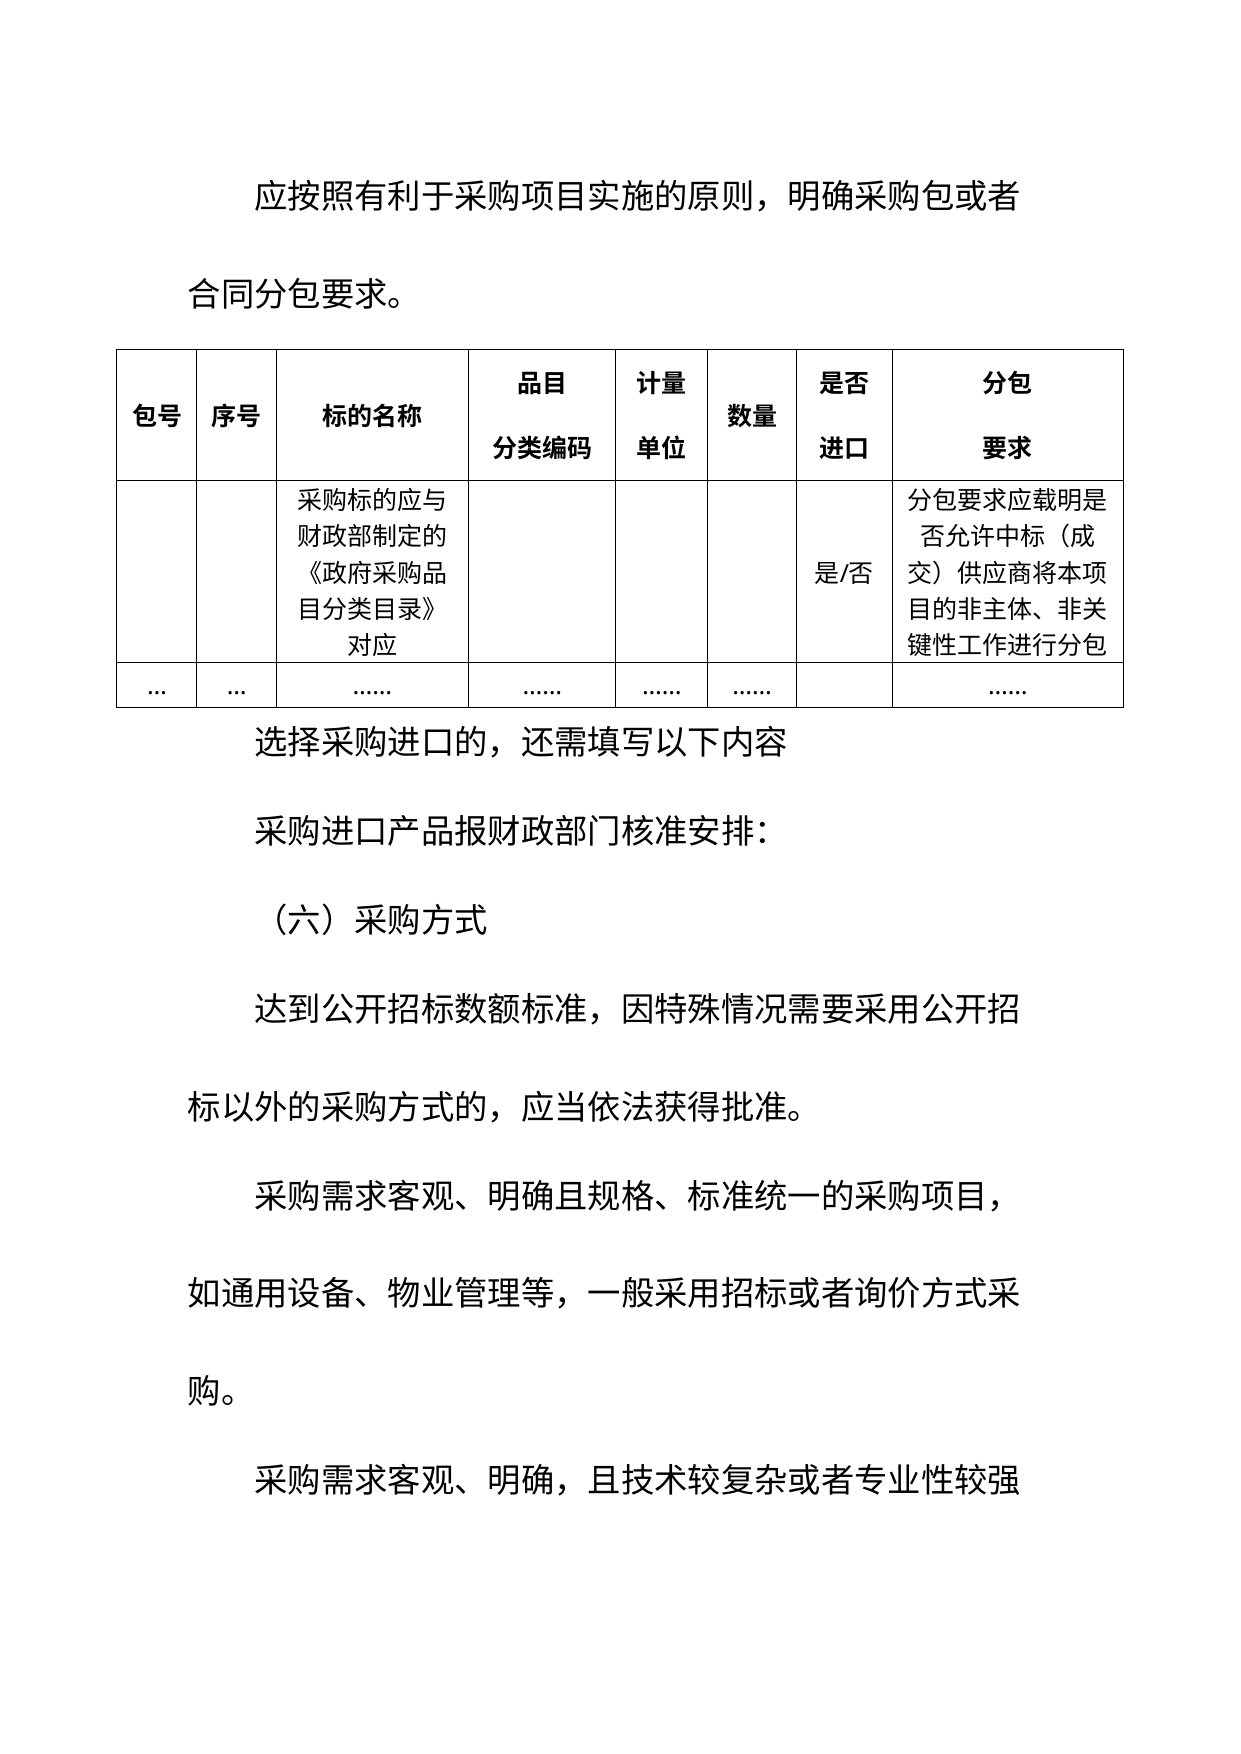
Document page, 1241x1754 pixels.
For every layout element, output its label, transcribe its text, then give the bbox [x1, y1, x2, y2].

table_cell [117, 481, 196, 662]
table_cell …… [708, 663, 796, 707]
table_cell … [197, 663, 276, 707]
table_header 序号 [197, 350, 276, 479]
table_header 数量 [708, 350, 796, 479]
table_header 计量 单位 [616, 350, 707, 479]
table_cell [797, 663, 892, 707]
table_cell …… [893, 663, 1123, 707]
text 达到公开招标数额标准，因特殊情况需要采用公开招标以外的采购方式的，应当依法获得批准。 [187, 975, 1053, 1137]
table_cell 分包要求应载明是否允许中标（成交）供应商将本项目的非主体、非关键性工作进行分包 [893, 481, 1123, 662]
table_cell …… [277, 663, 468, 707]
text 应按照有利于采购项目实施的原则，明确采购包或者合同分包要求。 [187, 162, 1053, 324]
text 选择采购进口的，还需填写以下内容 [187, 708, 1053, 773]
table_cell [197, 481, 276, 662]
table_cell …… [616, 663, 707, 707]
table_header 品目 分类编码 [469, 350, 615, 479]
table_cell …… [469, 663, 615, 707]
text 采购进口产品报财政部门核准安排： [187, 797, 1053, 862]
table_cell … [117, 663, 196, 707]
table_cell [616, 481, 707, 662]
table_cell 采购标的应与财政部制定的《政府采购品目分类目录》对应 [277, 481, 468, 662]
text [187, 1445, 1053, 1510]
table_header 分包 要求 [893, 350, 1123, 479]
table_cell [708, 481, 796, 662]
table_cell [469, 481, 615, 662]
table_cell 是/否 [797, 481, 892, 662]
table_header 包号 [117, 350, 196, 479]
table_header 是否 进口 [797, 350, 892, 479]
text （六）采购方式 [187, 886, 1053, 951]
text 采购需求客观、明确且规格、标准统一的采购项目，如通用设备、物业管理等，一般采用招标或者询价方式采购。 [187, 1161, 1053, 1421]
table_header 标的名称 [277, 350, 468, 479]
